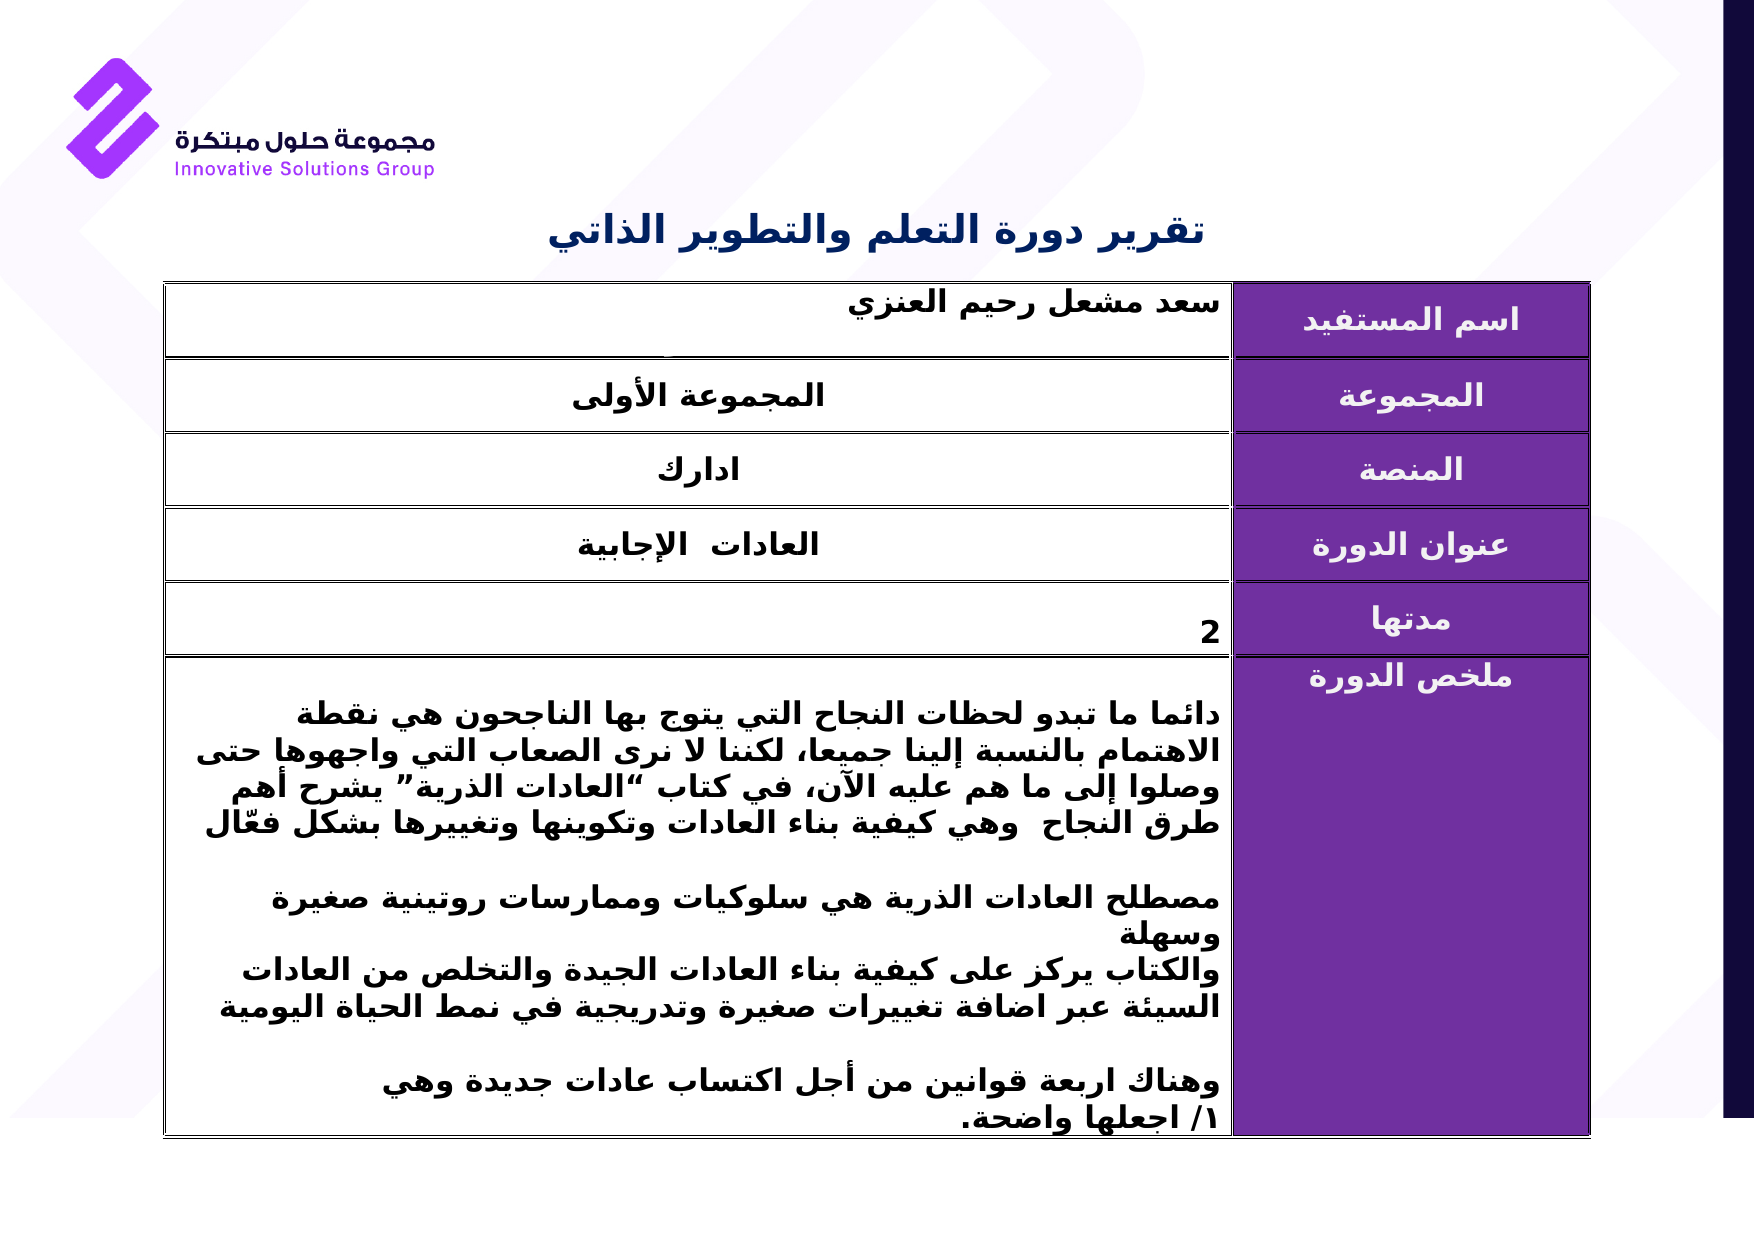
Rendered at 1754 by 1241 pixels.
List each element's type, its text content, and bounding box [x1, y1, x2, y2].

table_cell المجموعة الأولى [166, 356, 1231, 431]
table_cell المنصة [1234, 431, 1588, 505]
table_cell عنوان الدورة [1233, 505, 1590, 580]
table_cell ادارك [166, 431, 1231, 505]
table_header اسم المستفيد [1234, 282, 1590, 356]
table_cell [164, 654, 1233, 1135]
table_cell المجموعة [1234, 356, 1588, 431]
table_cell مدتها [1234, 580, 1588, 654]
table_cell العادات الإجابية [164, 505, 1233, 580]
table_cell 2 [166, 580, 1231, 654]
table_header سعد مشعل رحيم العنزي المجموعة [164, 284, 1231, 356]
picture [0, 0, 1754, 1118]
text تقرير دورة التعلم والتطوير الذاتي [150, 207, 1604, 253]
table_cell ملخص الدورة [1233, 654, 1590, 1135]
